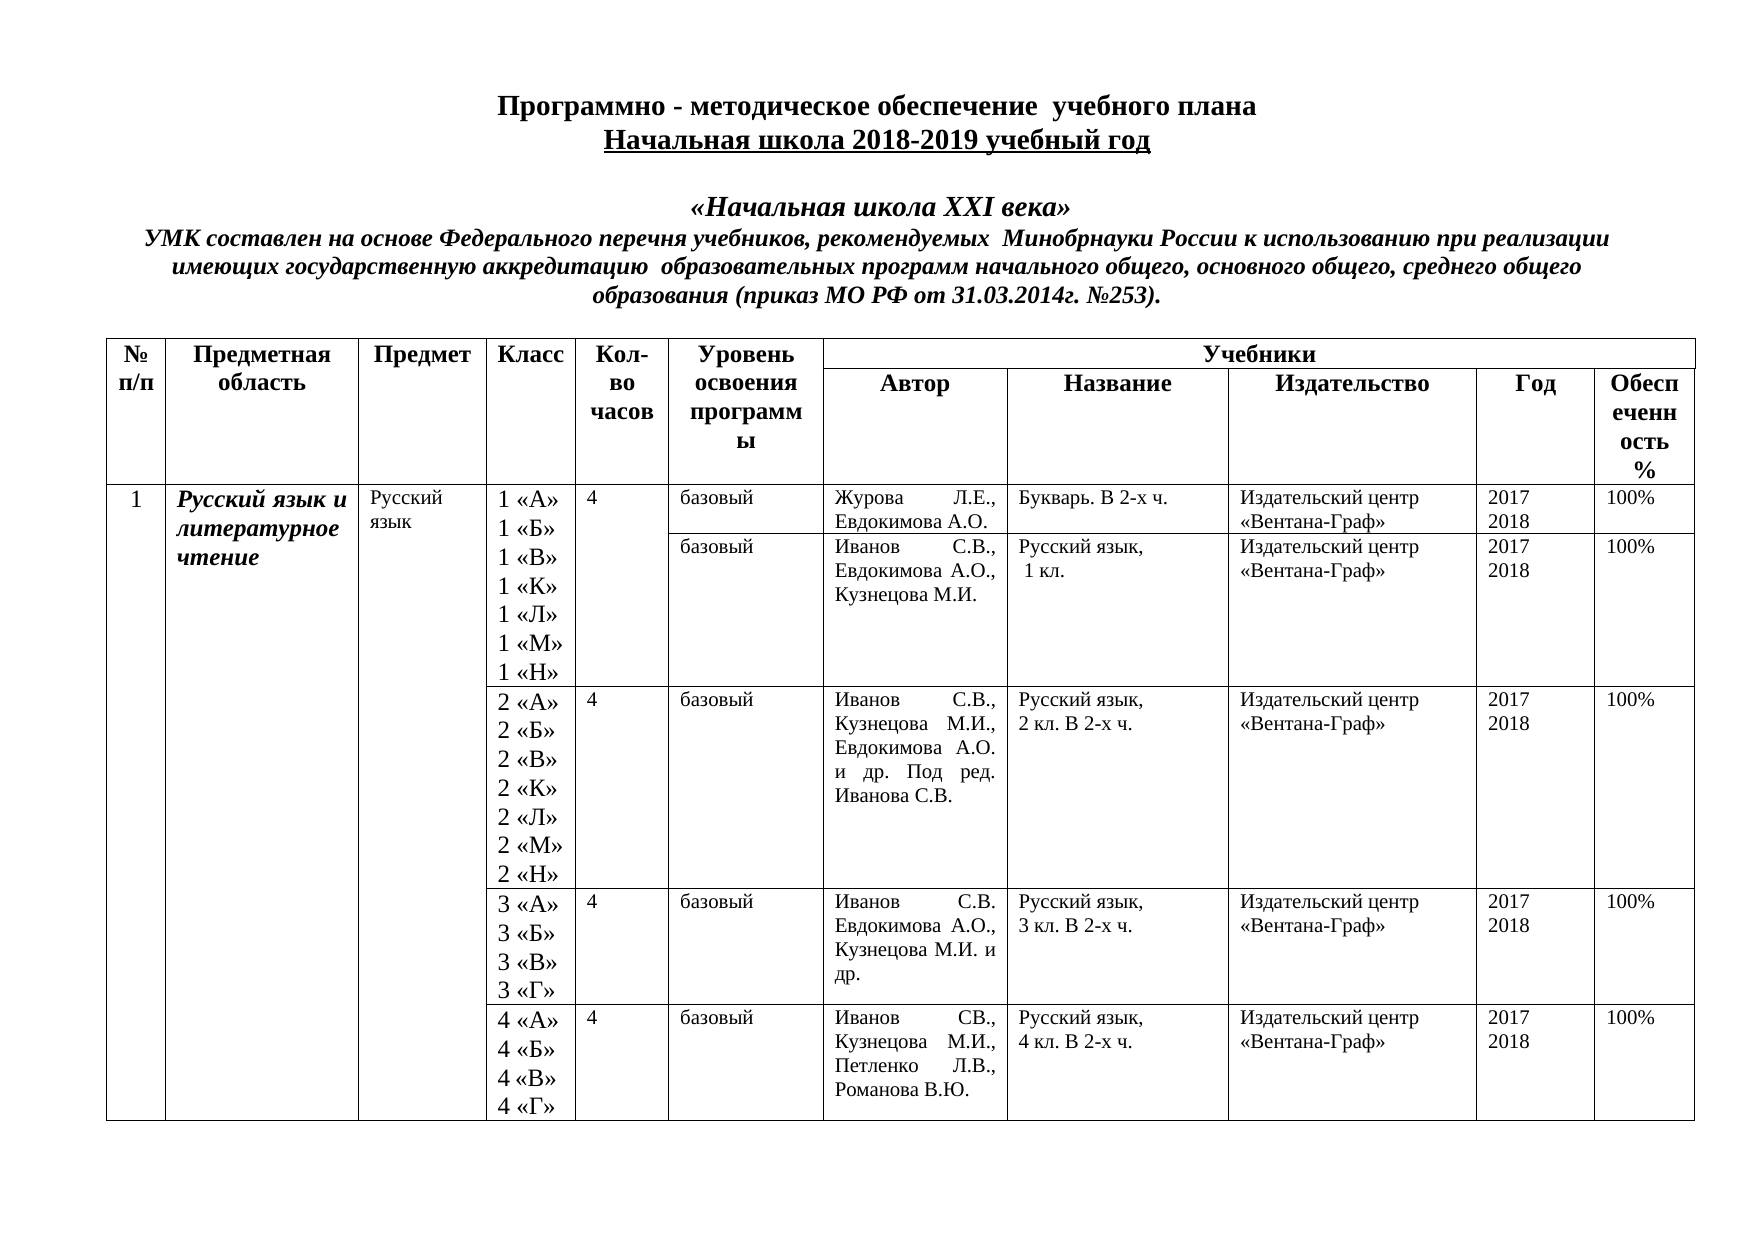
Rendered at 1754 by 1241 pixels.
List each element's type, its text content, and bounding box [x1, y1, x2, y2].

text УМК составлен на основе Федерального перечня учебников, рекомендуемых Минобрнауки России к использованию при реализации имеющих государственную аккредитацию образовательных программ начального общего, основного общего, среднего общего образования (приказ МО РФ от 31.03.2014г. №253). [118, 223, 1636, 309]
table_cell базовый [669, 889, 823, 1004]
text Программно - методическое обеспечение учебного плана [118, 88, 1636, 122]
table_header № п/п [107, 339, 165, 483]
table_cell Издательство [1229, 369, 1476, 483]
table_cell Издательский центр «Вентана-Граф» [1229, 687, 1476, 888]
table_cell 100% [1595, 687, 1694, 888]
table_cell 4 [576, 889, 668, 1004]
table_cell Русский язык, 3 кл. В 2-х ч. [1008, 889, 1228, 1004]
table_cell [1229, 1005, 1476, 1120]
table_cell Автор [824, 369, 1007, 483]
table_cell Издательский центр «Вентана-Граф» [1229, 534, 1476, 686]
table_cell 100% [1595, 1005, 1694, 1120]
table_header Предметная область [166, 339, 358, 483]
text Начальная школа 2018-2019 учебный год [118, 122, 1636, 156]
table_cell Иванов С.В., Евдокимова А.О., Кузнецова М.И. [824, 534, 1007, 686]
table_cell Иванов С.В., Кузнецова М.И., Евдокимова А.О. и др. Под ред. Иванова С.В. [824, 687, 1007, 888]
table_cell 4 [576, 687, 668, 888]
table_cell Букварь. В 2-х ч. [1008, 485, 1228, 533]
table_cell 3 «А» 3 «Б» 3 «В» 3 «Г» [487, 889, 575, 1004]
table_header Учебники [824, 339, 1695, 367]
table_cell Обеспеченность % [1595, 369, 1694, 483]
table_cell 100% [1595, 889, 1694, 1004]
table_cell базовый [669, 1005, 823, 1120]
table_cell базовый [669, 485, 823, 533]
table_cell Русский язык [359, 485, 486, 1120]
table_cell Журова Л.Е., Евдокимова А.О. [824, 485, 1007, 533]
table_cell 2 «А» 2 «Б» 2 «В» 2 «К» 2 «Л» 2 «М» 2 «Н» [487, 687, 575, 888]
table_cell 2017 2018 [1477, 534, 1594, 686]
table_cell Русский язык, 2 кл. В 2-х ч. [1008, 687, 1228, 888]
table_cell 1 «А» 1 «Б» 1 «В» 1 «К» 1 «Л» 1 «М» 1 «Н» [487, 485, 575, 686]
table_cell 2017 2018 [1477, 687, 1594, 888]
table_header Класс [487, 339, 575, 483]
table_cell 1 [107, 485, 165, 1120]
table_header Предмет [359, 339, 486, 483]
table_cell Русский язык, 4 кл. В 2-х ч. [1008, 1005, 1228, 1120]
table_cell Издательский центр «Вентана-Граф» [1229, 889, 1476, 1004]
table_cell Иванов СВ., Кузнецова М.И., Петленко Л.В., Романова В.Ю. [824, 1005, 1007, 1120]
text «Начальная школа XXI века» [118, 189, 1636, 223]
table_cell Иванов С.В. Евдокимова А.О., Кузнецова М.И. и др. [824, 889, 1007, 1004]
table_cell 2017 2018 [1477, 889, 1594, 1004]
table_cell Русский язык и литературное чтение [166, 485, 358, 1120]
table_cell Русский язык, 1 кл. [1008, 534, 1228, 686]
table_cell 100% [1595, 534, 1694, 686]
table_cell 4 [576, 485, 668, 686]
table_header Кол-во часов [576, 339, 668, 483]
table_header Уровень освоения программы [669, 339, 823, 483]
table_cell 2017 2018 [1477, 485, 1594, 533]
table_cell 100% [1595, 485, 1694, 533]
table_cell базовый [669, 687, 823, 888]
table_cell 4 [576, 1005, 668, 1120]
table_cell 4 «А» 4 «Б» 4 «В» 4 «Г» [487, 1005, 575, 1120]
table_cell Год [1477, 369, 1594, 483]
table_cell Название [1008, 369, 1228, 483]
table_cell Издательский центр «Вентана-Граф» [1229, 485, 1476, 533]
table_cell 2017 2018 [1477, 1005, 1594, 1120]
table_cell базовый [669, 534, 823, 686]
